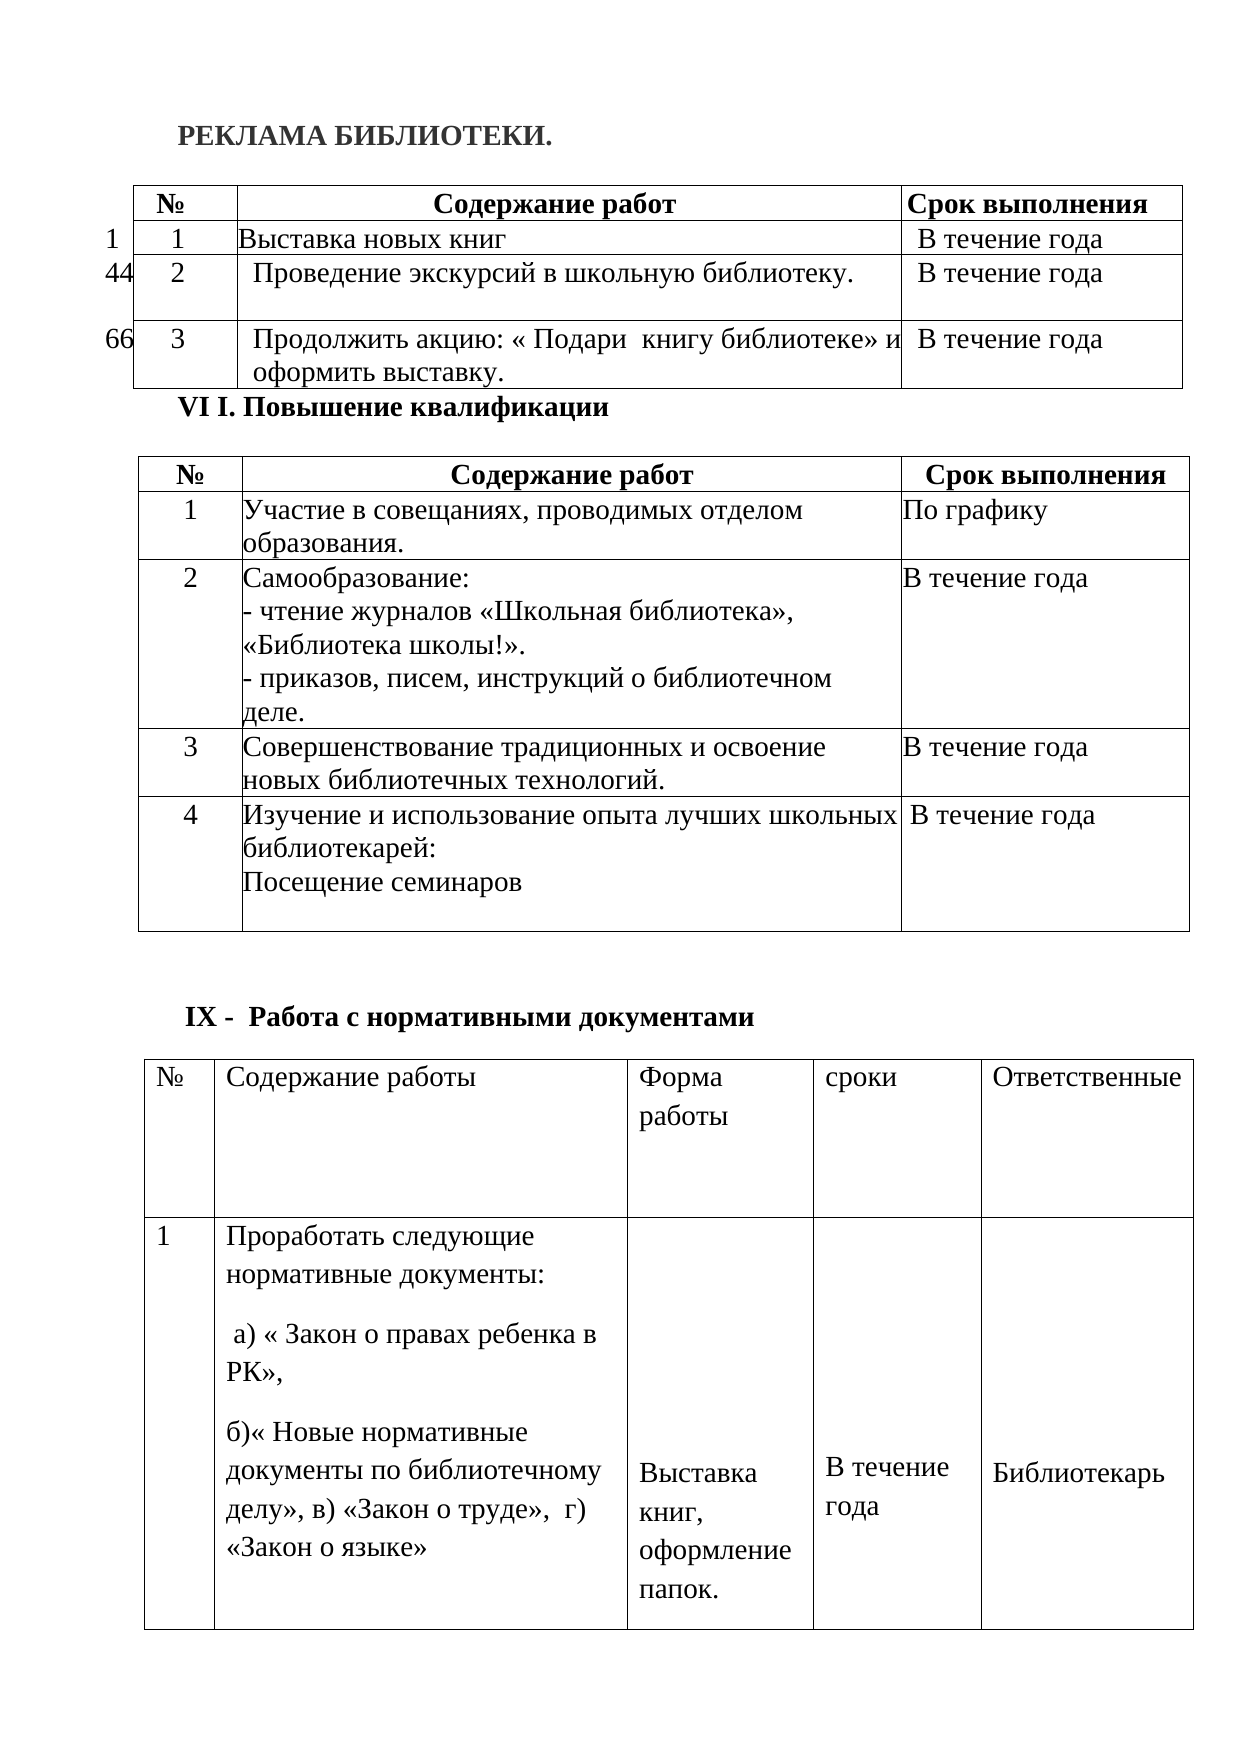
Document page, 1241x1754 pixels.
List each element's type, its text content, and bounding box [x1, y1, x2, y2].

table_header Содержание работы [215, 1060, 627, 1217]
table_cell В течение года [902, 797, 1189, 931]
table_header сроки [814, 1060, 981, 1217]
table_cell В течение года [902, 255, 1182, 320]
table_cell 2 [139, 560, 242, 728]
table_header № [145, 1060, 214, 1217]
table_cell 3 [139, 729, 242, 796]
table_cell 66 3 [134, 321, 237, 388]
table_cell Выставка книг, оформление папок. [628, 1218, 813, 1629]
table_cell 1 [139, 492, 242, 559]
table_cell Продолжить акцию: « Подари книгу библиотеке» и оформить выставку. [238, 321, 901, 388]
text РЕКЛАМА БИБЛИОТЕКИ. [177, 118, 1152, 152]
table_cell 44 2 [134, 255, 237, 320]
table_cell 4 [139, 797, 242, 931]
table_header Срок выполнения [902, 186, 1182, 220]
table_cell Выставка новых книг [238, 221, 901, 254]
table_cell Изучение и использование опыта лучших школьных библиотекарей: Посещение семинаров [243, 797, 901, 931]
table_cell По графику [902, 492, 1189, 559]
table_cell Участие в совещаниях, проводимых отделом образования. [243, 492, 901, 559]
table_header Содержание работ [243, 457, 901, 491]
table_cell В течение года [902, 560, 1189, 728]
text VI I. Повышение квалификации [177, 389, 1152, 423]
table_header № [134, 186, 237, 220]
table_cell Библиотекарь [982, 1218, 1193, 1629]
table_header Ответственные [982, 1060, 1193, 1217]
table_cell Самообразование: - чтение журналов «Школьная библиотека», «Библиотека школы!». - приказов, писем, инструкций о библиотечном деле. [243, 560, 901, 728]
table_cell 1 1 [134, 221, 237, 254]
table_cell В течение года [902, 221, 1182, 254]
table_cell Проработать следующие нормативные документы: а) « Закон о правах ребенка в РК», б)« Новые нормативные документы по библиотечному делу», в) «Закон о труде», г) «Закон о языке» [215, 1218, 627, 1629]
table_cell Совершенствование традиционных и освоение новых библиотечных технологий. [243, 729, 901, 796]
text IX - Работа с нормативными документами [177, 999, 1152, 1033]
table_header Срок выполнения [902, 457, 1189, 491]
table_cell Проведение экскурсий в школьную библиотеку. [238, 255, 901, 320]
table_header Содержание работ [238, 186, 901, 220]
table_cell В течение года [902, 729, 1189, 796]
table_header Форма работы [628, 1060, 813, 1217]
table_cell В течение года [902, 321, 1182, 388]
table_cell 1 [145, 1218, 214, 1629]
table_header № [139, 457, 242, 491]
table_cell В течение года [814, 1218, 981, 1629]
